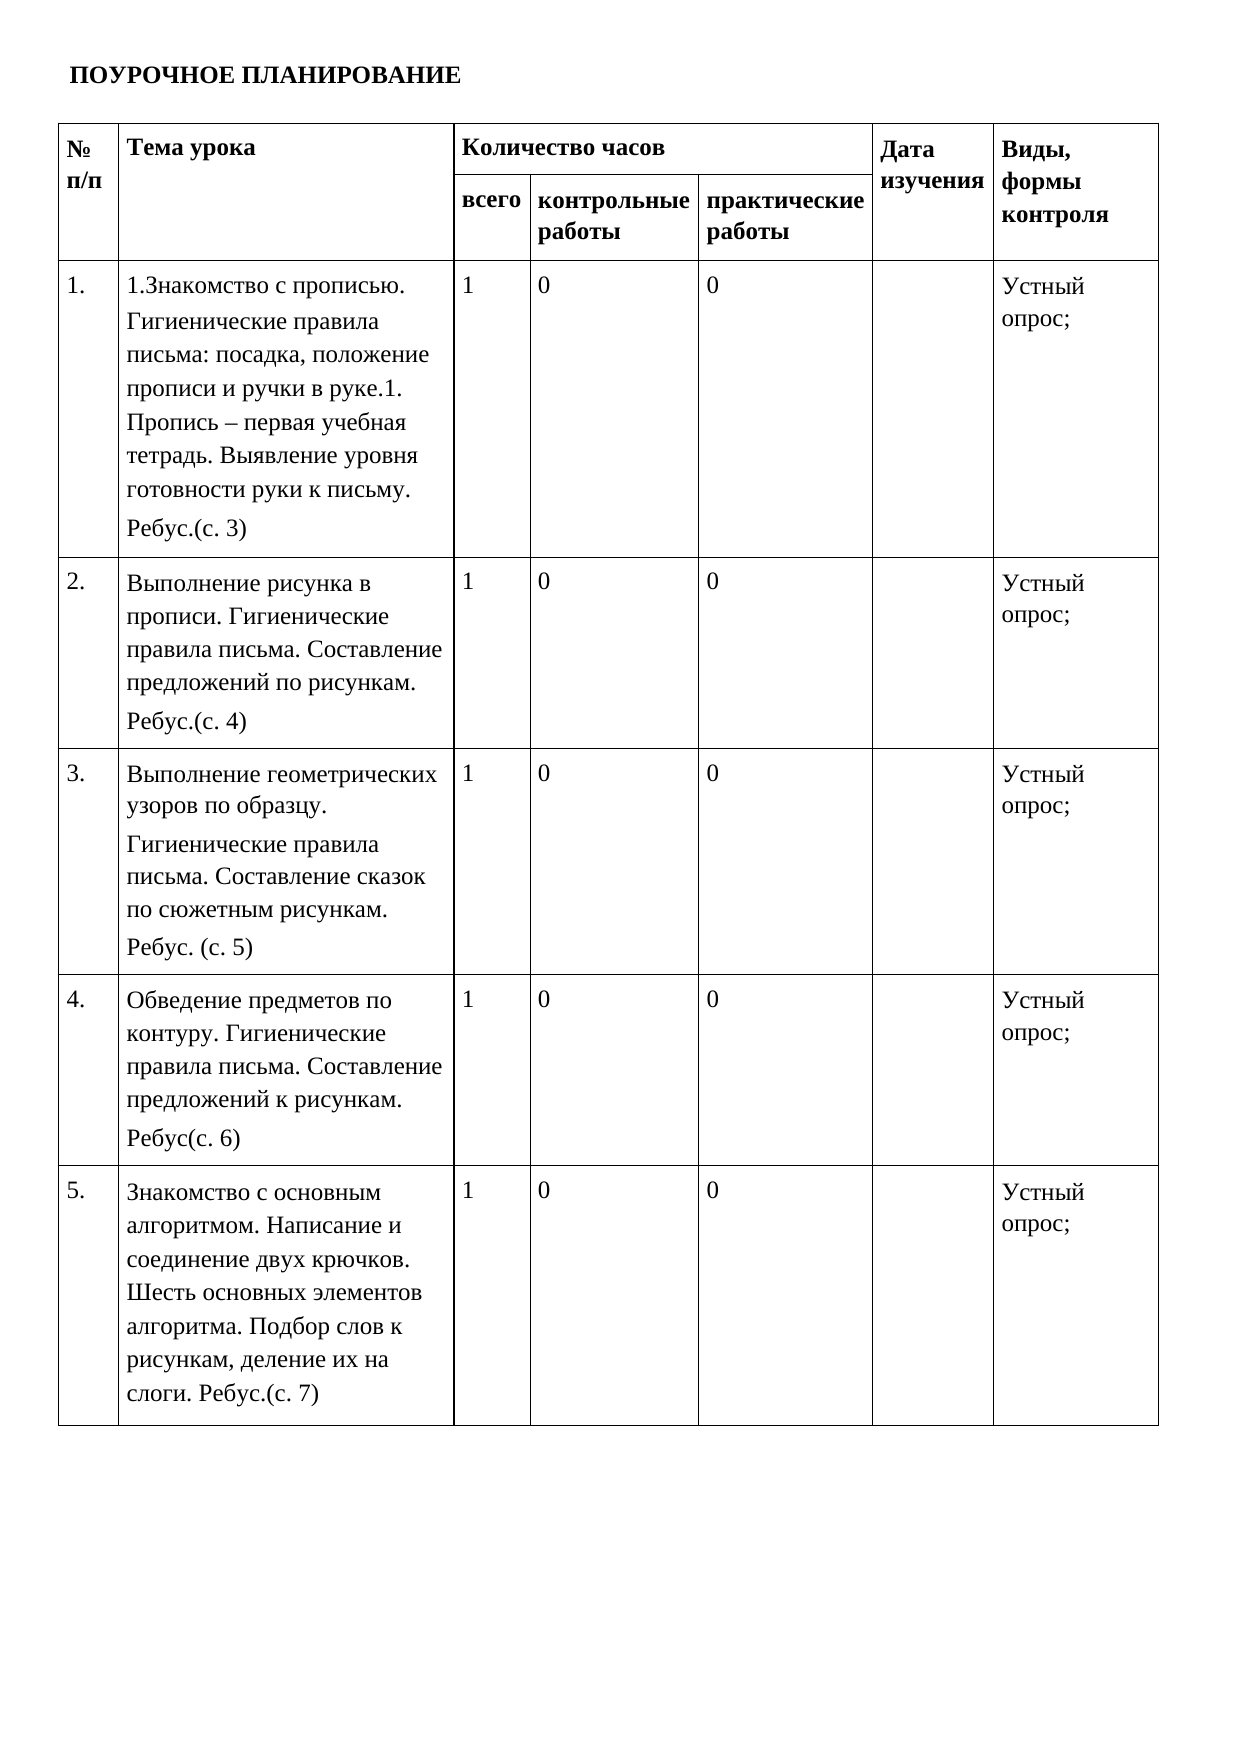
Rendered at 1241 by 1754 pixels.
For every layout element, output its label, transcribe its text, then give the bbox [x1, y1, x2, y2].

table_cell 0 [531, 1166, 698, 1425]
table_cell 0 [531, 261, 698, 557]
table_cell 0 [699, 261, 872, 557]
table_cell [873, 975, 993, 1165]
table_cell [873, 558, 993, 748]
table_cell 0 [699, 1166, 872, 1425]
table_header № п/п [59, 124, 118, 260]
table_cell всего [455, 175, 530, 260]
table_cell 1 [455, 558, 530, 748]
table_cell 0 [531, 558, 698, 748]
table_header Виды, формы контроля [994, 124, 1158, 260]
table_cell [873, 1166, 993, 1425]
table_cell 4. [59, 975, 118, 1165]
table_cell 1. [59, 261, 118, 557]
table_cell контрольные работы [531, 175, 698, 260]
table_cell Устный опрос; [994, 1166, 1158, 1425]
table_cell Обведение предметов по контуру. Гигиенические правила письма. Составление предложений к рисункам. Ребус(с. 6) [119, 975, 453, 1165]
table_header Тема урока [119, 124, 453, 260]
table_cell Устный опрос; [994, 558, 1158, 748]
table_cell 1 [455, 749, 530, 974]
text ПОУРОЧНОЕ ПЛАНИРОВАНИЕ [69, 62, 1172, 89]
table_cell 0 [531, 749, 698, 974]
table_cell 5. [59, 1166, 118, 1425]
table_cell Знакомство с основным алгоритмом. Написание и соединение двух крючков. Шесть основных элементов алгоритма. Подбор слов к рисункам, деление их на слоги. Ребус.(с. 7) [119, 1166, 453, 1425]
table_cell Выполнение рисунка в прописи. Гигиенические правила письма. Составление предложений по рисункам. Ребус.(с. 4) [119, 558, 453, 748]
table_cell Устный опрос; [994, 749, 1158, 974]
table_cell [873, 749, 993, 974]
table_header Количество часов [455, 124, 872, 174]
table_header Дата изучения [873, 124, 993, 260]
table_cell [873, 261, 993, 557]
table_cell 0 [699, 975, 872, 1165]
table_cell 0 [531, 975, 698, 1165]
table_cell 2. [59, 558, 118, 748]
table_cell 0 [699, 749, 872, 974]
table_cell Устный опрос; [994, 975, 1158, 1165]
table_cell 1 [455, 1166, 530, 1425]
table_cell 1.Знакомство с прописью. Гигиенические правила письма: посадка, положение прописи и ручки в руке.1. Пропись – первая учебная тетрадь. Выявление уровня готовности руки к письму. Ребус.(с. 3) [119, 261, 453, 557]
table_cell Выполнение геометрических узоров по образцу. Гигиенические правила письма. Составление сказок по сюжетным рисункам. Ребус. (с. 5) [119, 749, 453, 974]
table_cell 1 [455, 975, 530, 1165]
table_cell 1 [455, 261, 530, 557]
table_cell 0 [699, 558, 872, 748]
table_cell Устный опрос; [994, 261, 1158, 557]
table_cell практические работы [699, 175, 872, 260]
table_cell 3. [59, 749, 118, 974]
